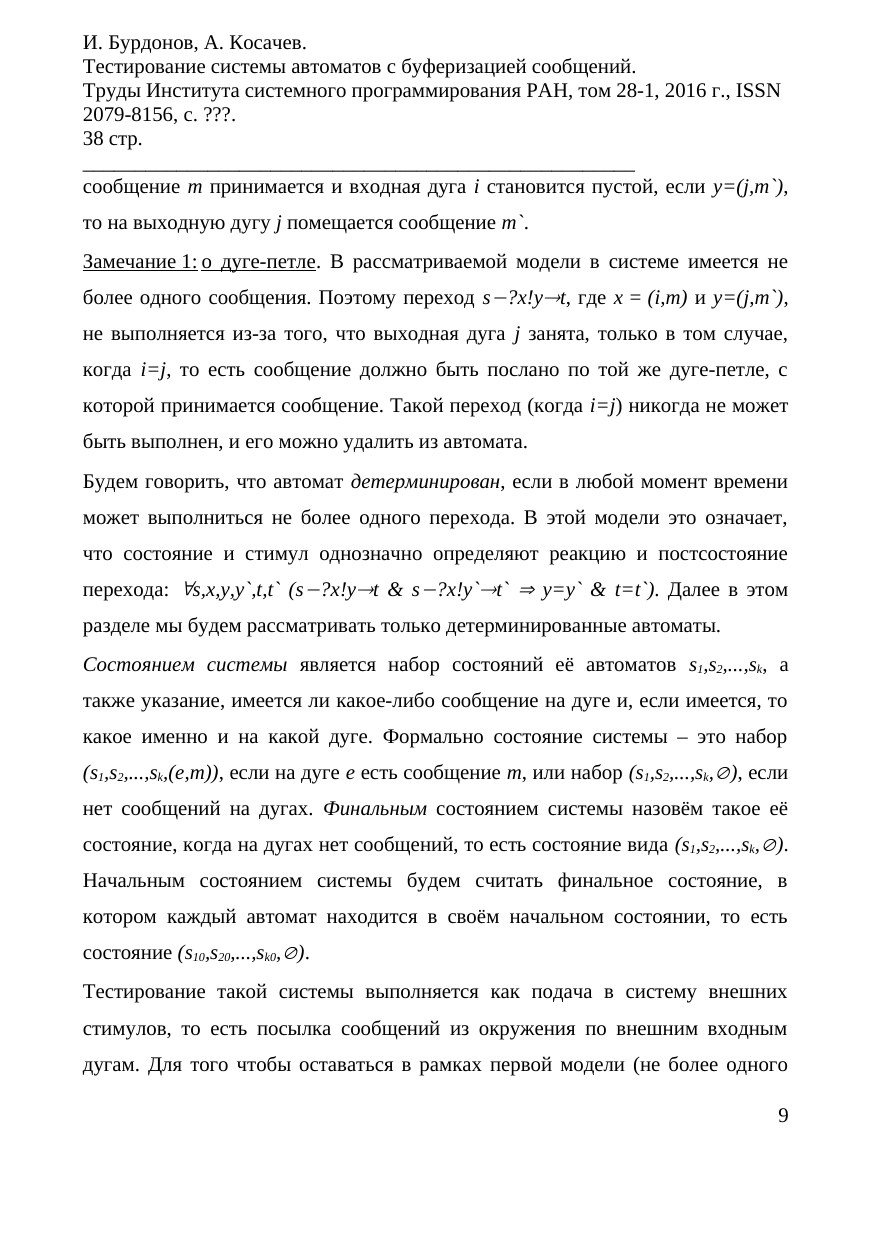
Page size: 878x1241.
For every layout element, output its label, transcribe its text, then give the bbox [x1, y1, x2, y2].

list о дуге-петле. В рассматриваемой модели в системе имеется не более одного сообщения. Поэтому переход s?x!yt, где x = (i,m) и y=(j,m`), не выполняется из-за того, что выходная дуга j занята, только в том случае, когда i=j, то есть сообщение должно быть послано по той же дуге-петле, с которой принимается сообщение. Такой переход (когда i=j) никогда не может быть выполнен, и его можно удалить из автомата. [83, 249, 788, 453]
text Состоянием системы является набор состояний её автоматов s1,s2,...,sk, а также указание, имеется ли какое-либо сообщение на дуге и, если имеется, то какое именно и на какой дуге. Формально состояние системы – это набор (s1,s2,...,sk,(e,m)), если на дуге e есть сообщение m, или набор (s1,s2,...,sk,), если нет сообщений на дугах. Финальным состоянием системы назовём такое её состояние, когда на дугах нет сообщений, то есть состояние вида (s1,s2,...,sk,). Начальным состоянием системы будем считать финальное состояние, в котором каждый автомат находится в своём начальном состоянии, то есть состояние (s10,s20,...,sk0,). [83, 652, 788, 964]
text Будем говорить, что автомат детерминирован, если в любой момент времени может выполниться не более одного перехода. В этой модели это означает, что состояние и стимул однозначно определяют реакцию и постсостояние перехода: s,x,y,y`,t,t` (s?x!yt & s?x!y`t` y=y` & t=t`). Далее в этом разделе мы будем рассматривать только детерминированные автоматы. [83, 468, 788, 637]
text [83, 174, 788, 234]
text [83, 979, 788, 1076]
